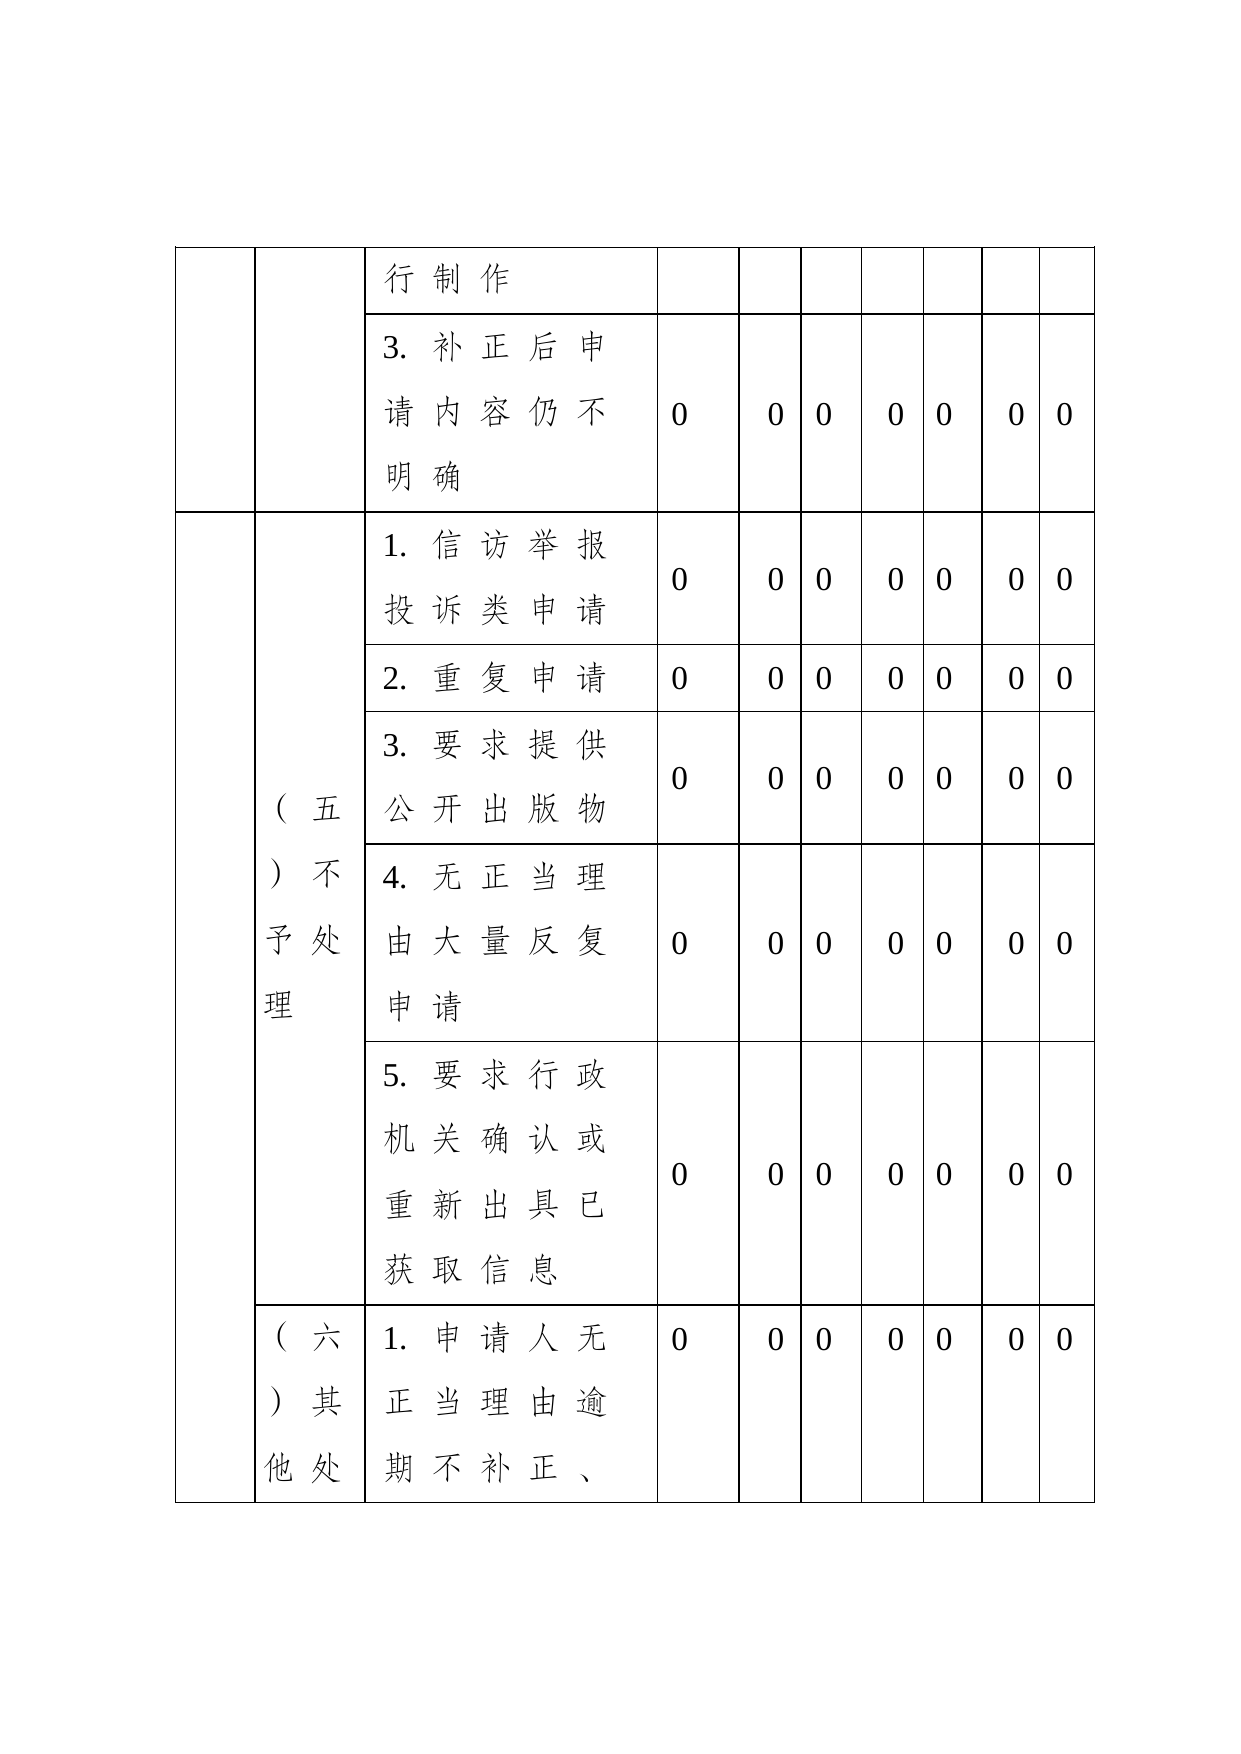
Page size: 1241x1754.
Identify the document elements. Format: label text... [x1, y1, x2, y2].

table_cell 0 [983, 645, 1039, 711]
table_cell 0 [1040, 845, 1094, 1041]
table_cell 0 [802, 248, 861, 313]
table_cell 0 [924, 513, 981, 643]
table_cell 0 [862, 248, 923, 313]
table_cell 0 [862, 845, 923, 1041]
table_cell 0 [802, 315, 861, 511]
table_cell 5.要求行政机关确认或重新出具已获取信息 [366, 1042, 657, 1304]
table_cell （五）不予处理 [256, 513, 364, 1304]
table_cell 0 [658, 248, 738, 313]
table_cell 0 [802, 1042, 861, 1304]
table_cell 0 [802, 712, 861, 843]
table_cell 0 [1040, 315, 1094, 511]
table_cell 0 [983, 712, 1039, 843]
table_cell 3.补正后申请内容仍不明确 [366, 315, 657, 511]
table_cell 0 [658, 1042, 738, 1304]
table_cell 0 [740, 513, 800, 643]
table_cell 0 [1040, 1306, 1094, 1502]
table_cell [176, 513, 254, 1502]
table_cell 0 [658, 513, 738, 643]
table_cell 0 [924, 645, 981, 711]
table_cell 0 [983, 248, 1039, 313]
table_cell 0 [802, 845, 861, 1041]
table_cell 0 [924, 845, 981, 1041]
table_cell 0 [862, 315, 923, 511]
table_cell 0 [862, 513, 923, 643]
table_cell 0 [983, 513, 1039, 643]
table_cell 0 [802, 645, 861, 711]
table_cell 0 [740, 248, 800, 313]
table_cell 0 [658, 1306, 738, 1502]
table_cell 0 [924, 1042, 981, 1304]
table_cell 1.信访举报投诉类申请 [366, 513, 657, 643]
table_cell 4.无正当理由大量反复申请 [366, 845, 657, 1041]
table_cell 0 [983, 1042, 1039, 1304]
table_cell 0 [658, 845, 738, 1041]
table_cell 0 [1040, 248, 1094, 313]
table_cell 0 [924, 712, 981, 843]
table_cell 0 [862, 645, 923, 711]
table_cell 0 [740, 645, 800, 711]
table_cell 2.没有现成信息需要另行制作 [366, 248, 657, 313]
table_cell 3.要求提供公开出版物 [366, 712, 657, 843]
table_cell 0 [862, 712, 923, 843]
table_cell （六）其他处理 [256, 1306, 364, 1502]
table_cell 0 [802, 513, 861, 643]
table_cell 0 [740, 1306, 800, 1502]
table_cell 0 [1040, 1042, 1094, 1304]
table_cell 0 [924, 248, 981, 313]
table_cell 0 [924, 1306, 981, 1502]
table_cell 0 [1040, 712, 1094, 843]
table_cell 0 [1040, 513, 1094, 643]
table_cell 0 [983, 845, 1039, 1041]
table_cell 2.重复申请 [366, 645, 657, 711]
table_cell 0 [983, 1306, 1039, 1502]
table_cell 0 [862, 1306, 923, 1502]
table_cell 0 [983, 315, 1039, 511]
table_cell 0 [658, 645, 738, 711]
table_cell 0 [740, 315, 800, 511]
table_cell 0 [658, 315, 738, 511]
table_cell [366, 1306, 657, 1502]
table_cell 0 [862, 1042, 923, 1304]
table_cell 0 [802, 1306, 861, 1502]
table_cell 0 [1040, 645, 1094, 711]
table_cell 0 [740, 845, 800, 1041]
table_cell 0 [924, 315, 981, 511]
table_cell 0 [658, 712, 738, 843]
table_cell 0 [740, 1042, 800, 1304]
table_cell 0 [740, 712, 800, 843]
